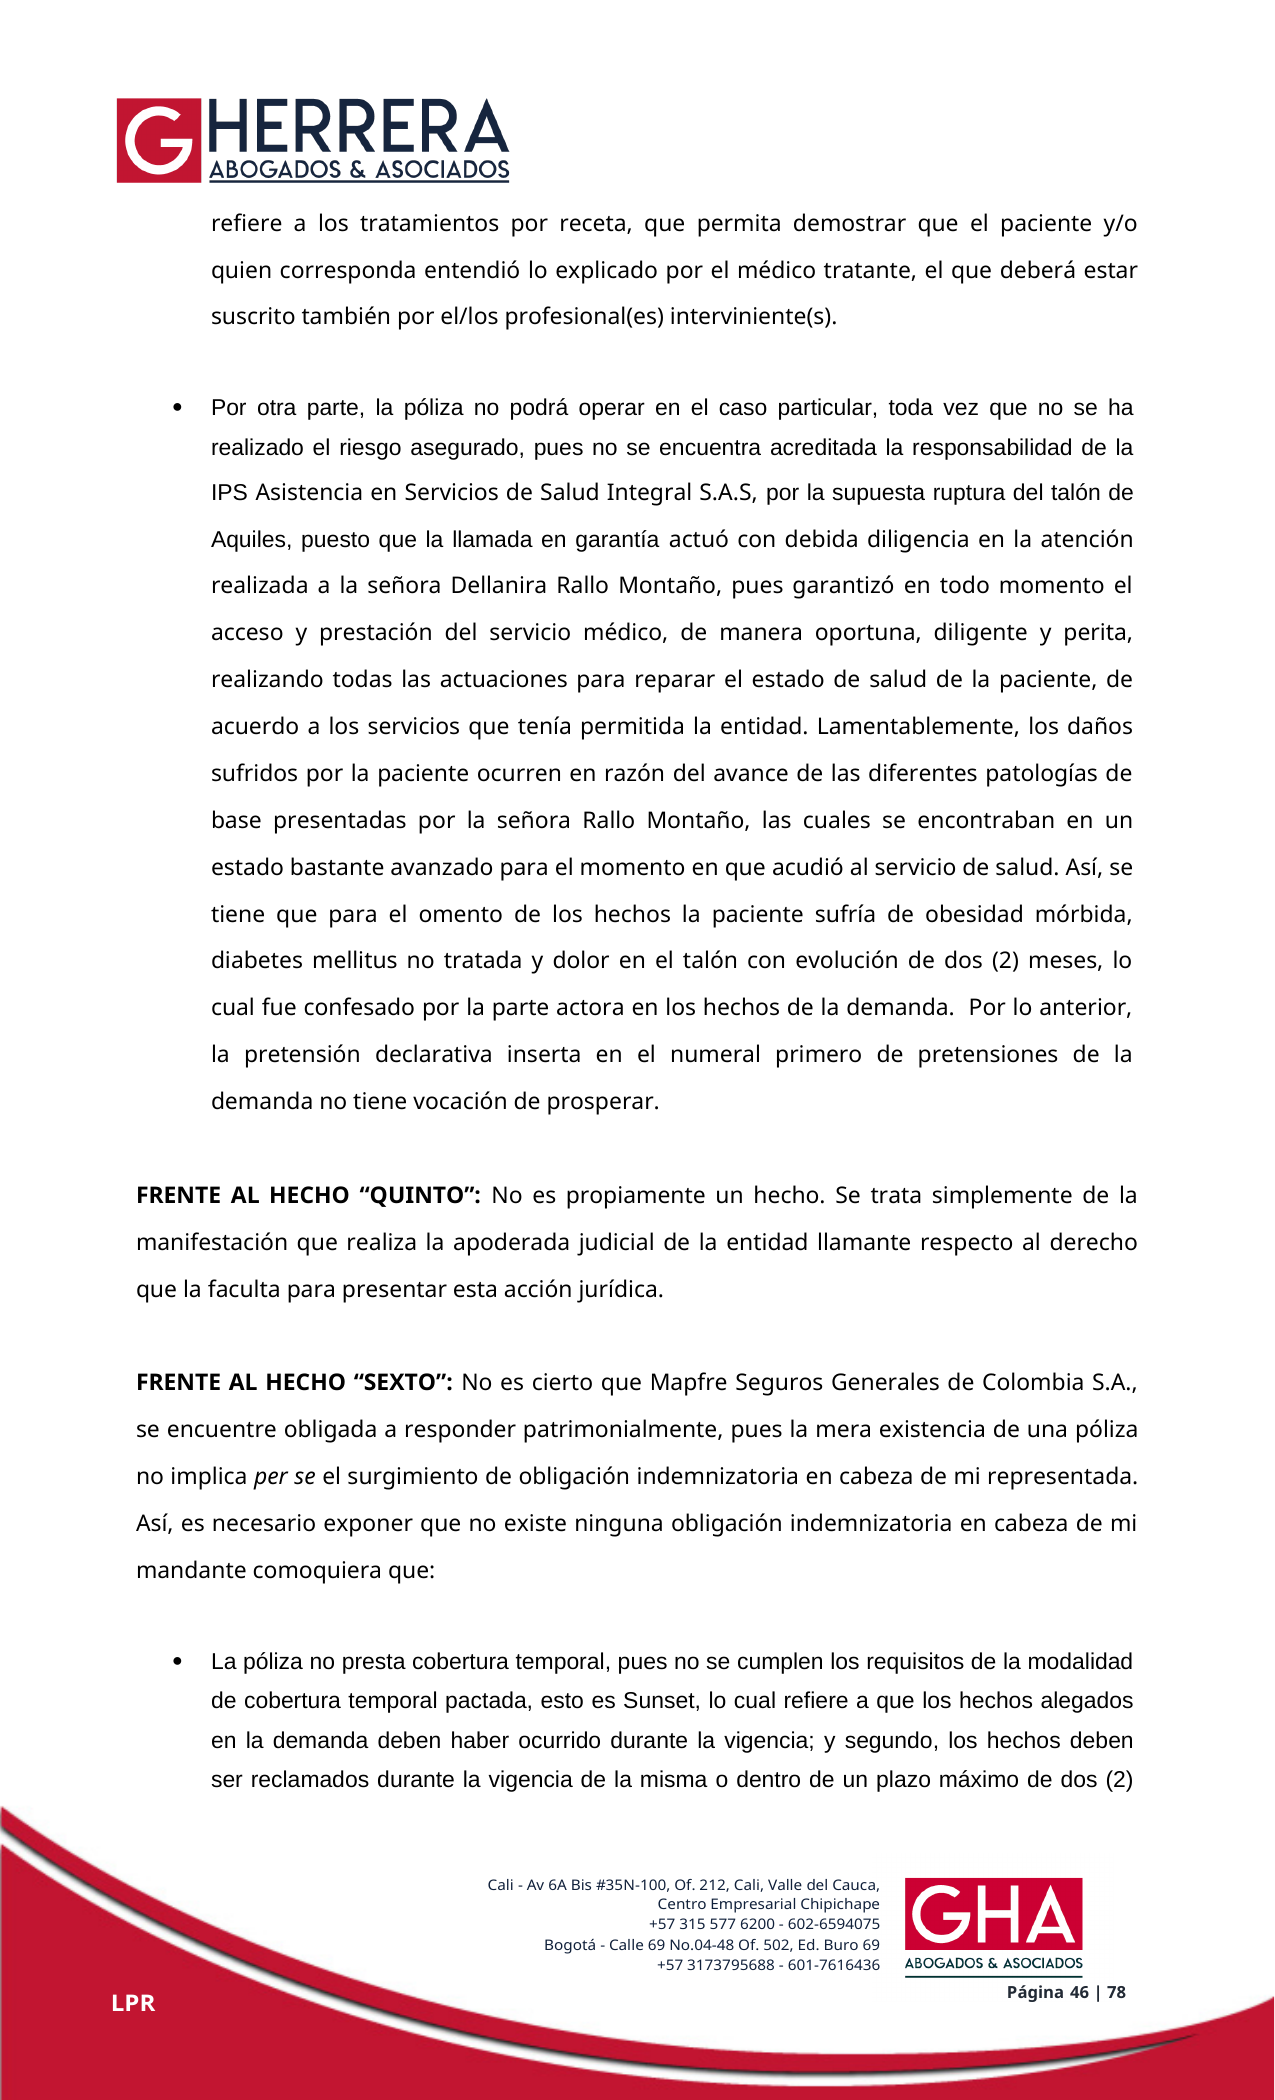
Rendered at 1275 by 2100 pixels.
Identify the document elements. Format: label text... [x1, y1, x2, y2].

picture [0, 1793, 1275, 2100]
text FRENTE AL HECHO “SEXTO”: No es cierto que Mapfre Seguros Generales de Colombia S.A., se encuentre obligada a responder patrimonialmente, pues la mera existencia de una póliza no implica per se el surgimiento de obligación indemnizatoria en cabeza de mi representada. Así, es necesario exponer que no existe ninguna obligación indemnizatoria en cabeza de mi mandante comoquiera que: [136, 1366, 1139, 1585]
list Por otra parte, la póliza no podrá operar en el caso particular, toda vez que no se ha realizado el riesgo asegurado, pues no se encuentra acreditada la responsabilidad de la IPS Asistencia en Servicios de Salud Integral S.A.S, por la supuesta ruptura del talón de Aquiles, puesto que la llamada en garantía actuó con debida diligencia en la atención realizada a la señora Dellanira Rallo Montaño, pues garantizó en todo momento el acceso y prestación del servicio médico, de manera oportuna, diligente y perita, realizando todas las actuaciones para reparar el estado de salud de la paciente, de acuerdo a los servicios que tenía permitida la entidad. Lamentablemente, los daños sufridos por la paciente ocurren en razón del avance de las diferentes patologías de base presentadas por la señora Rallo Montaño, las cuales se encontraban en un estado bastante avanzado para el momento en que acudió al servicio de salud. Así, se tiene que para el omento de los hechos la paciente sufría de obesidad mórbida, diabetes mellitus no tratada y dolor en el talón con evolución de dos (2) meses, lo cual fue confesado por la parte actora en los hechos de la demanda. Por lo anterior, la pretensión declarativa inserta en el numeral primero de pretensiones de la demanda no tiene vocación de prosperar. [173, 394, 1134, 1116]
picture [96, 75, 529, 206]
text FRENTE AL HECHO “QUINTO”: No es propiamente un hecho. Se trata simplemente de la manifestación que realiza la apoderada judicial de la entidad llamante respecto al derecho que la faculta para presentar esta acción jurídica. [136, 1179, 1139, 1304]
